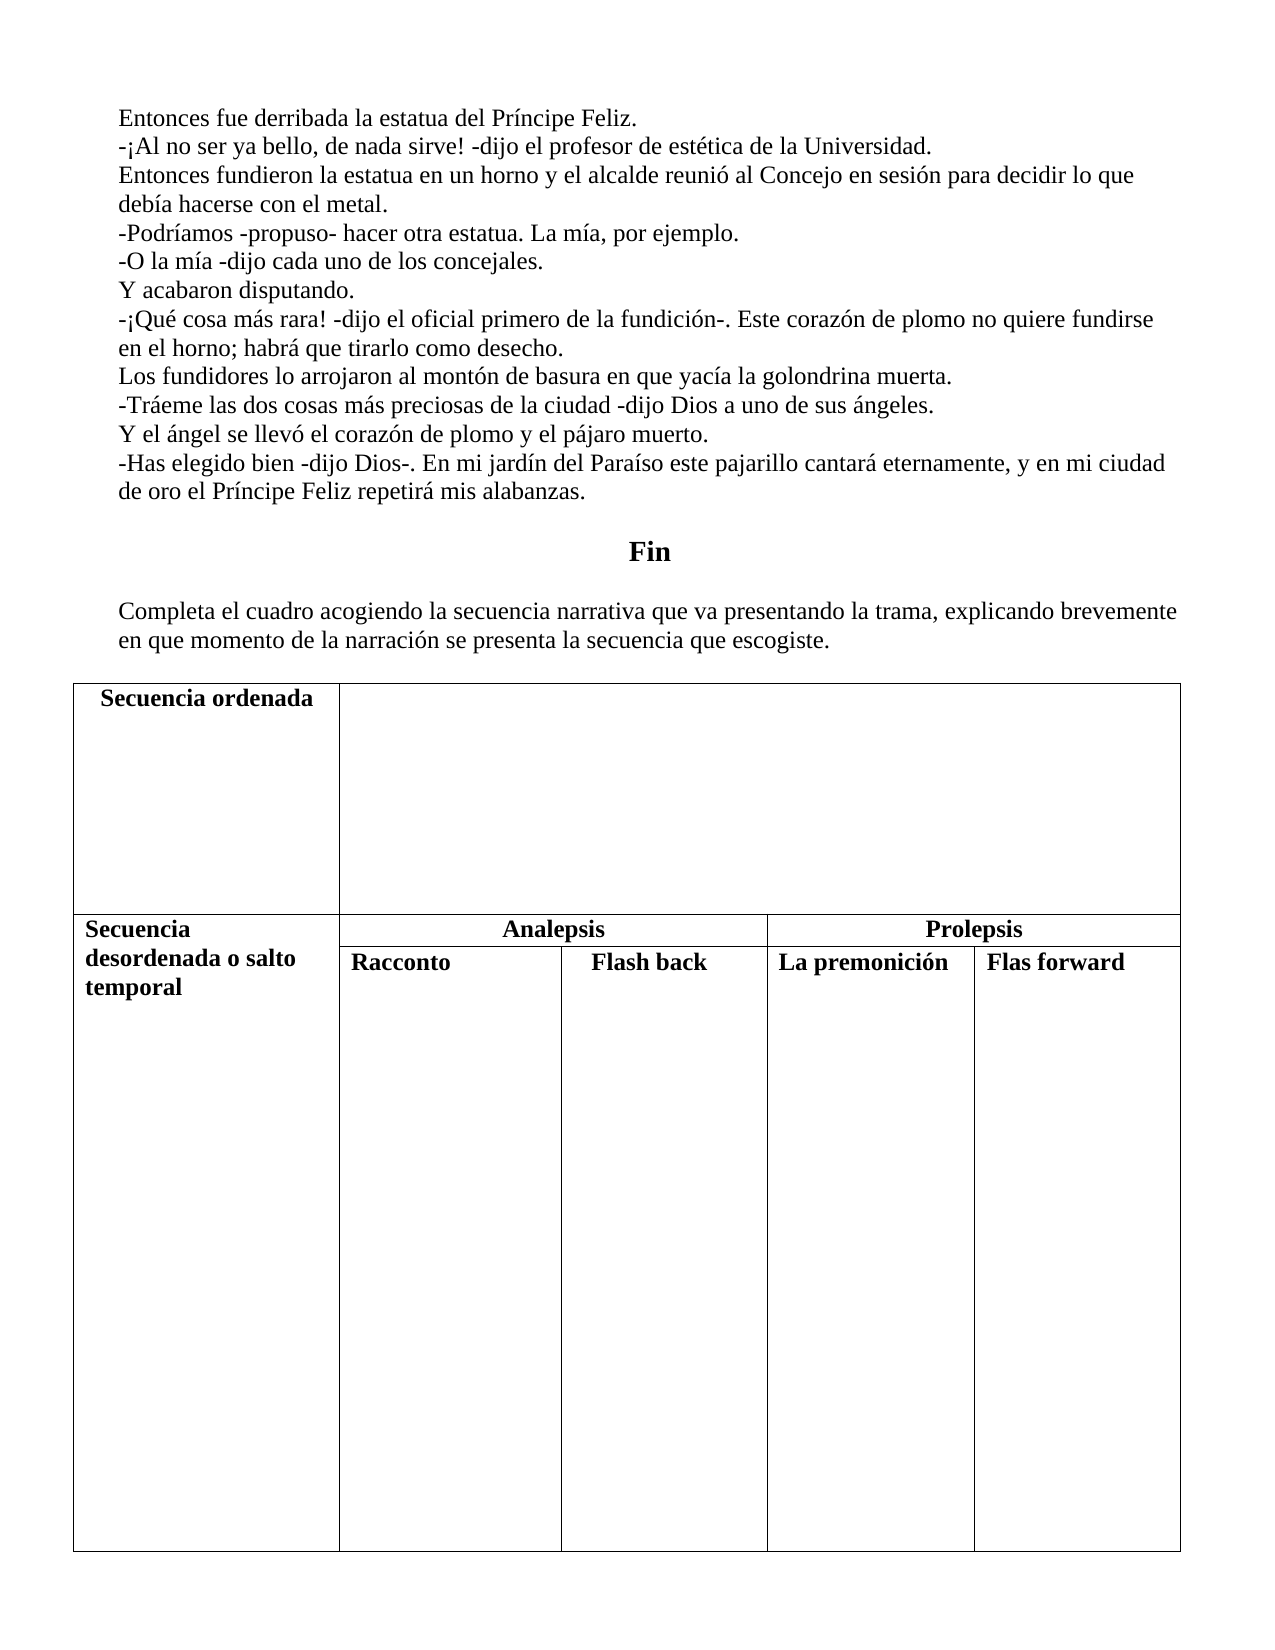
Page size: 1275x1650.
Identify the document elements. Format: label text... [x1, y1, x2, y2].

text Entonces fue derribada la estatua del Príncipe Feliz. [118, 103, 1181, 131]
text -Podríamos -propuso- hacer otra estatua. La mía, por ejemplo. [118, 218, 1181, 246]
text -¡Al no ser ya bello, de nada sirve! -dijo el profesor de estética de la Universidad. [118, 131, 1181, 160]
table_cell Secuencia desordenada o salto temporal [74, 915, 339, 1551]
table_cell Analepsis [340, 915, 767, 946]
text -O la mía -dijo cada uno de los concejales. [118, 246, 1181, 275]
table_cell Flas forward [975, 947, 1180, 1551]
text -Has elegido bien -dijo Dios-. En mi jardín del Paraíso este pajarillo cantará eternamente, y en mi ciudad de oro el Príncipe Feliz repetirá mis alabanzas. [118, 448, 1181, 505]
table_cell La premonición [768, 947, 974, 1551]
text -Tráeme las dos cosas más preciosas de la ciudad -dijo Dios a uno de sus ángeles. [118, 390, 1181, 419]
text Fin [118, 534, 1181, 567]
text Completa el cuadro acogiendo la secuencia narrativa que va presentando la trama, explicando brevemente en que momento de la narración se presenta la secuencia que escogiste. [118, 596, 1181, 654]
table_cell Racconto [340, 947, 561, 1551]
table_cell Prolepsis [768, 915, 1180, 946]
text -¡Qué cosa más rara! -dijo el oficial primero de la fundición-. Este corazón de plomo no quiere fundirse en el horno; habrá que tirarlo como desecho. [118, 304, 1181, 361]
text Y el ángel se llevó el corazón de plomo y el pájaro muerto. [118, 419, 1181, 448]
table_cell Flash back [562, 947, 767, 1551]
table_header [340, 684, 1180, 913]
text Entonces fundieron la estatua en un horno y el alcalde reunió al Concejo en sesión para decidir lo que debía hacerse con el metal. [118, 160, 1181, 218]
table_header Secuencia ordenada [74, 684, 339, 913]
text Y acabaron disputando. [118, 275, 1181, 304]
text Los fundidores lo arrojaron al montón de basura en que yacía la golondrina muerta. [118, 361, 1181, 390]
